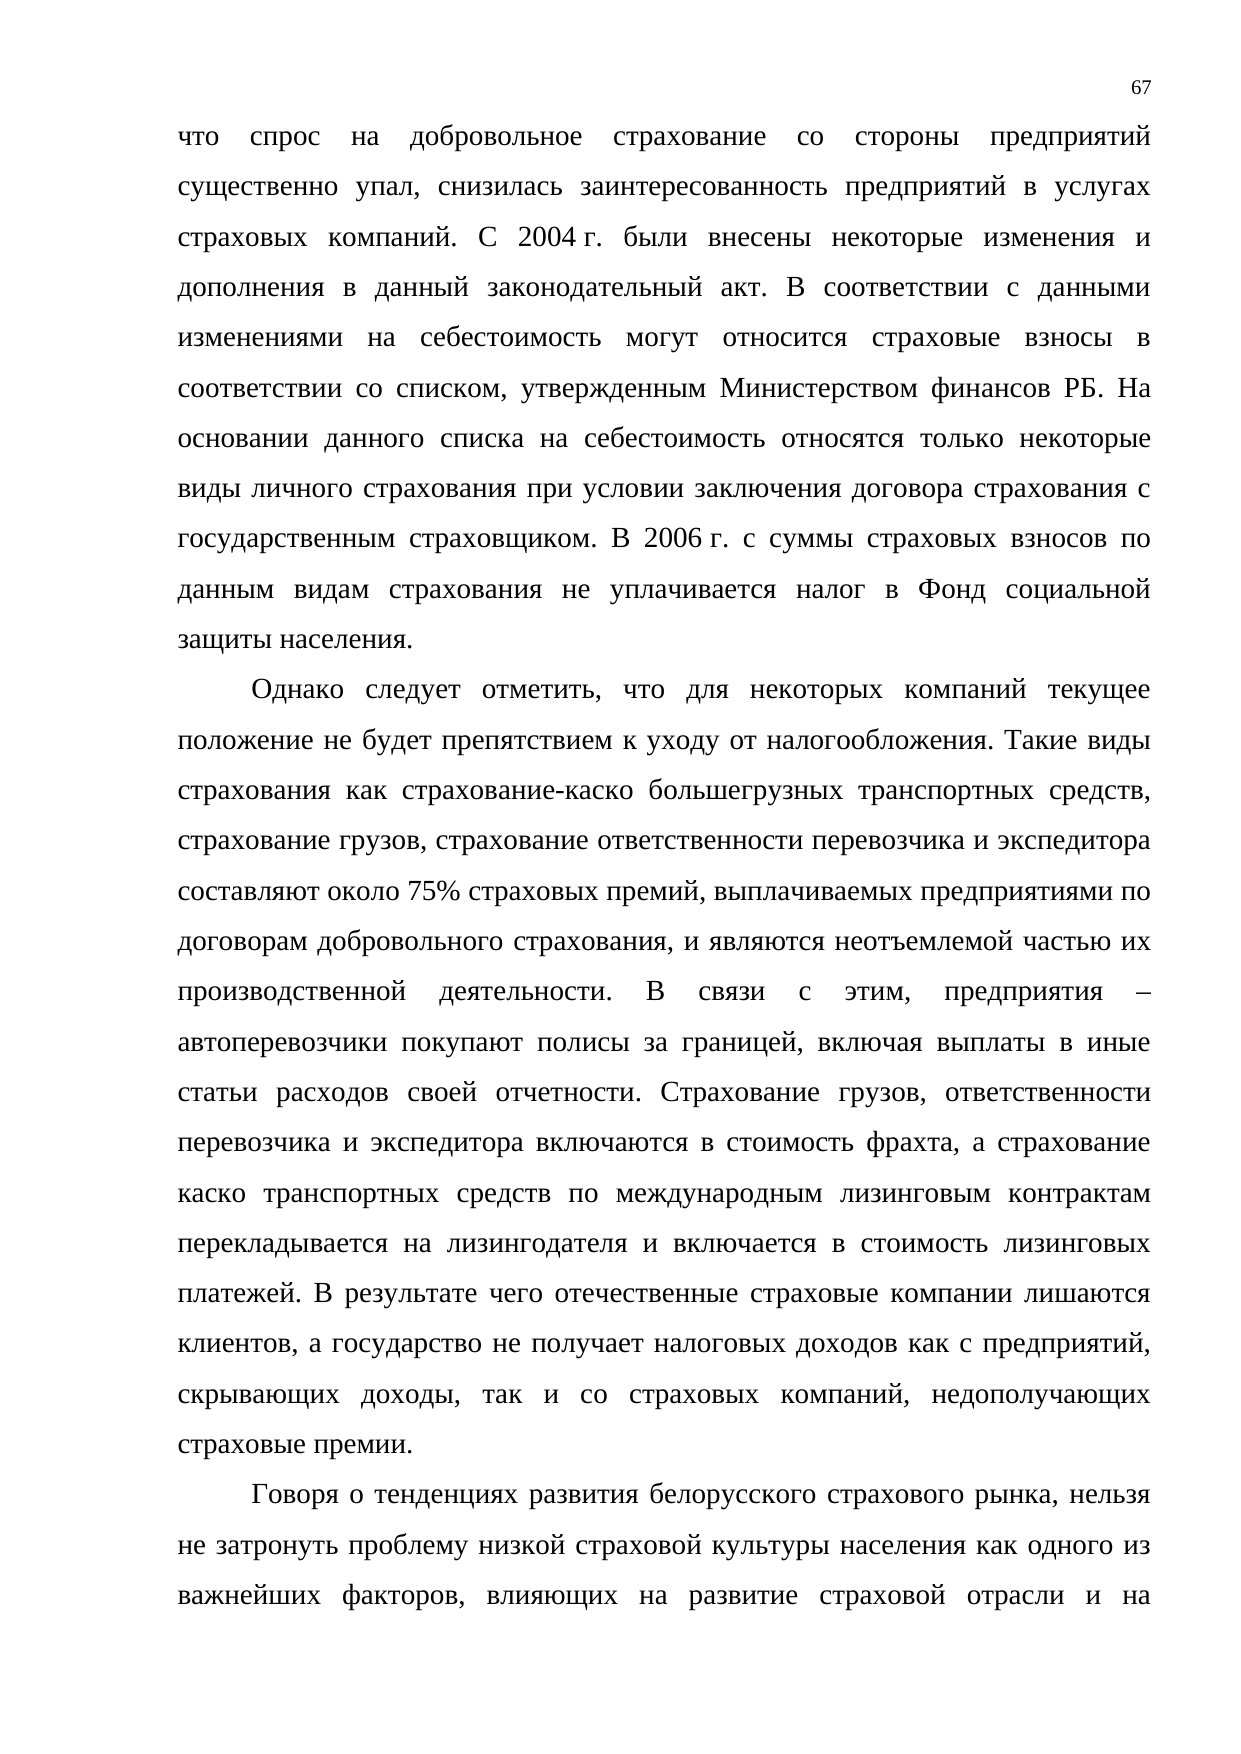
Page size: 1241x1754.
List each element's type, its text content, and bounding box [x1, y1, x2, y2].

text Однако следует отметить, что для некоторых компаний текущее положение не будет препятствием к уходу от налогообложения. Такие виды страхования как страхование-каско большегрузных транспортных средств, страхование грузов, страхование ответственности перевозчика и экспедитора составляют около 75% страховых премий, выплачиваемых предприятиями по договорам добровольного страхования, и являются неотъемлемой частью их производственной деятельности. В связи с этим, предприятия – автоперевозчики покупают полисы за границей, включая выплаты в иные статьи расходов своей отчетности. Страхование грузов, ответственности перевозчика и экспедитора включаются в стоимость фрахта, а страхование каско транспортных средств по международным лизинговым контрактам перекладывается на лизингодателя и включается в стоимость лизинговых платежей. В результате чего отечественные страховые компании лишаются клиентов, а государство не получает налоговых доходов как с предприятий, скрывающих доходы, так и со страховых компаний, недополучающих страховые премии. [177, 672, 1152, 1460]
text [177, 118, 1152, 655]
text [177, 1477, 1152, 1611]
